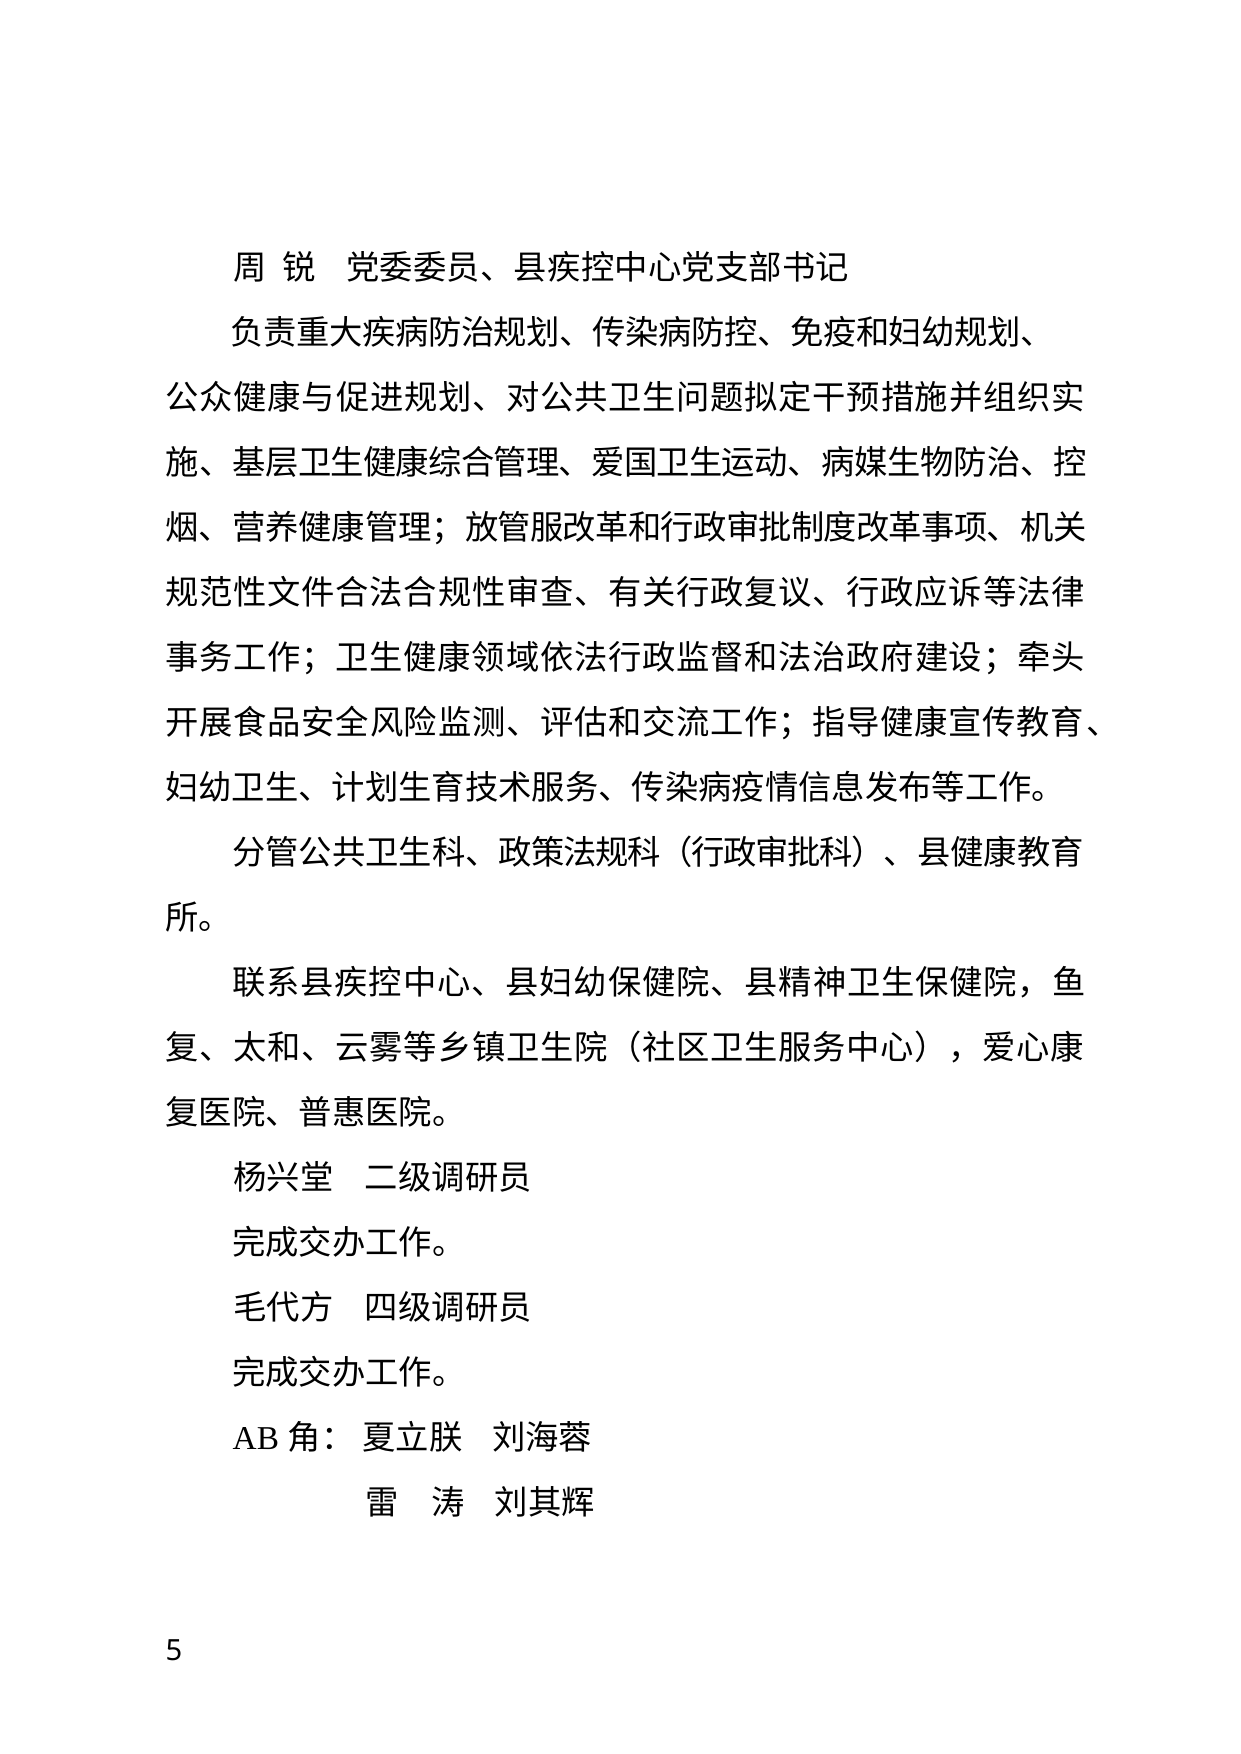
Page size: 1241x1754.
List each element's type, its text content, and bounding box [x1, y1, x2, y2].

text 杨兴堂 二级调研员 [165, 1143, 1087, 1208]
text 所。 [165, 883, 1087, 948]
text 公众健康与促进规划、对公共卫生问题拟定干预措施并组织实施、基层卫生健康综合管理、爱国卫生运动、病媒生物防治、控烟、营养健康管理；放管服改革和行政审批制度改革事项、机关规范性文件合法合规性审查、有关行政复议、行政应诉等法律事务工作；卫生健康领域依法行政监督和法治政府建设；牵头开展食品安全风险监测、评估和交流工作；指导健康宣传教育、妇幼卫生、计划生育技术服务、传染病疫情信息发布等工作。 [165, 363, 1087, 818]
text 负责重大疾病防治规划、传染病防控、免疫和妇幼规划、 [165, 298, 1087, 363]
text AB 角： 夏立朕 刘海蓉 [165, 1403, 1087, 1468]
text 完成交办工作。 [165, 1208, 1087, 1273]
text 周 锐 党委委员、县疾控中心党支部书记 [165, 233, 1087, 298]
text 雷 涛 刘其辉 [165, 1468, 1087, 1533]
text 毛代方 四级调研员 [165, 1273, 1087, 1338]
text 联系县疾控中心、县妇幼保健院、县精神卫生保健院，鱼复、太和、云雾等乡镇卫生院（社区卫生服务中心），爱心康复医院、普惠医院。 [165, 948, 1087, 1143]
text 分管公共卫生科、政策法规科（行政审批科）、县健康教育 [165, 818, 1087, 883]
text 完成交办工作。 [165, 1338, 1087, 1403]
